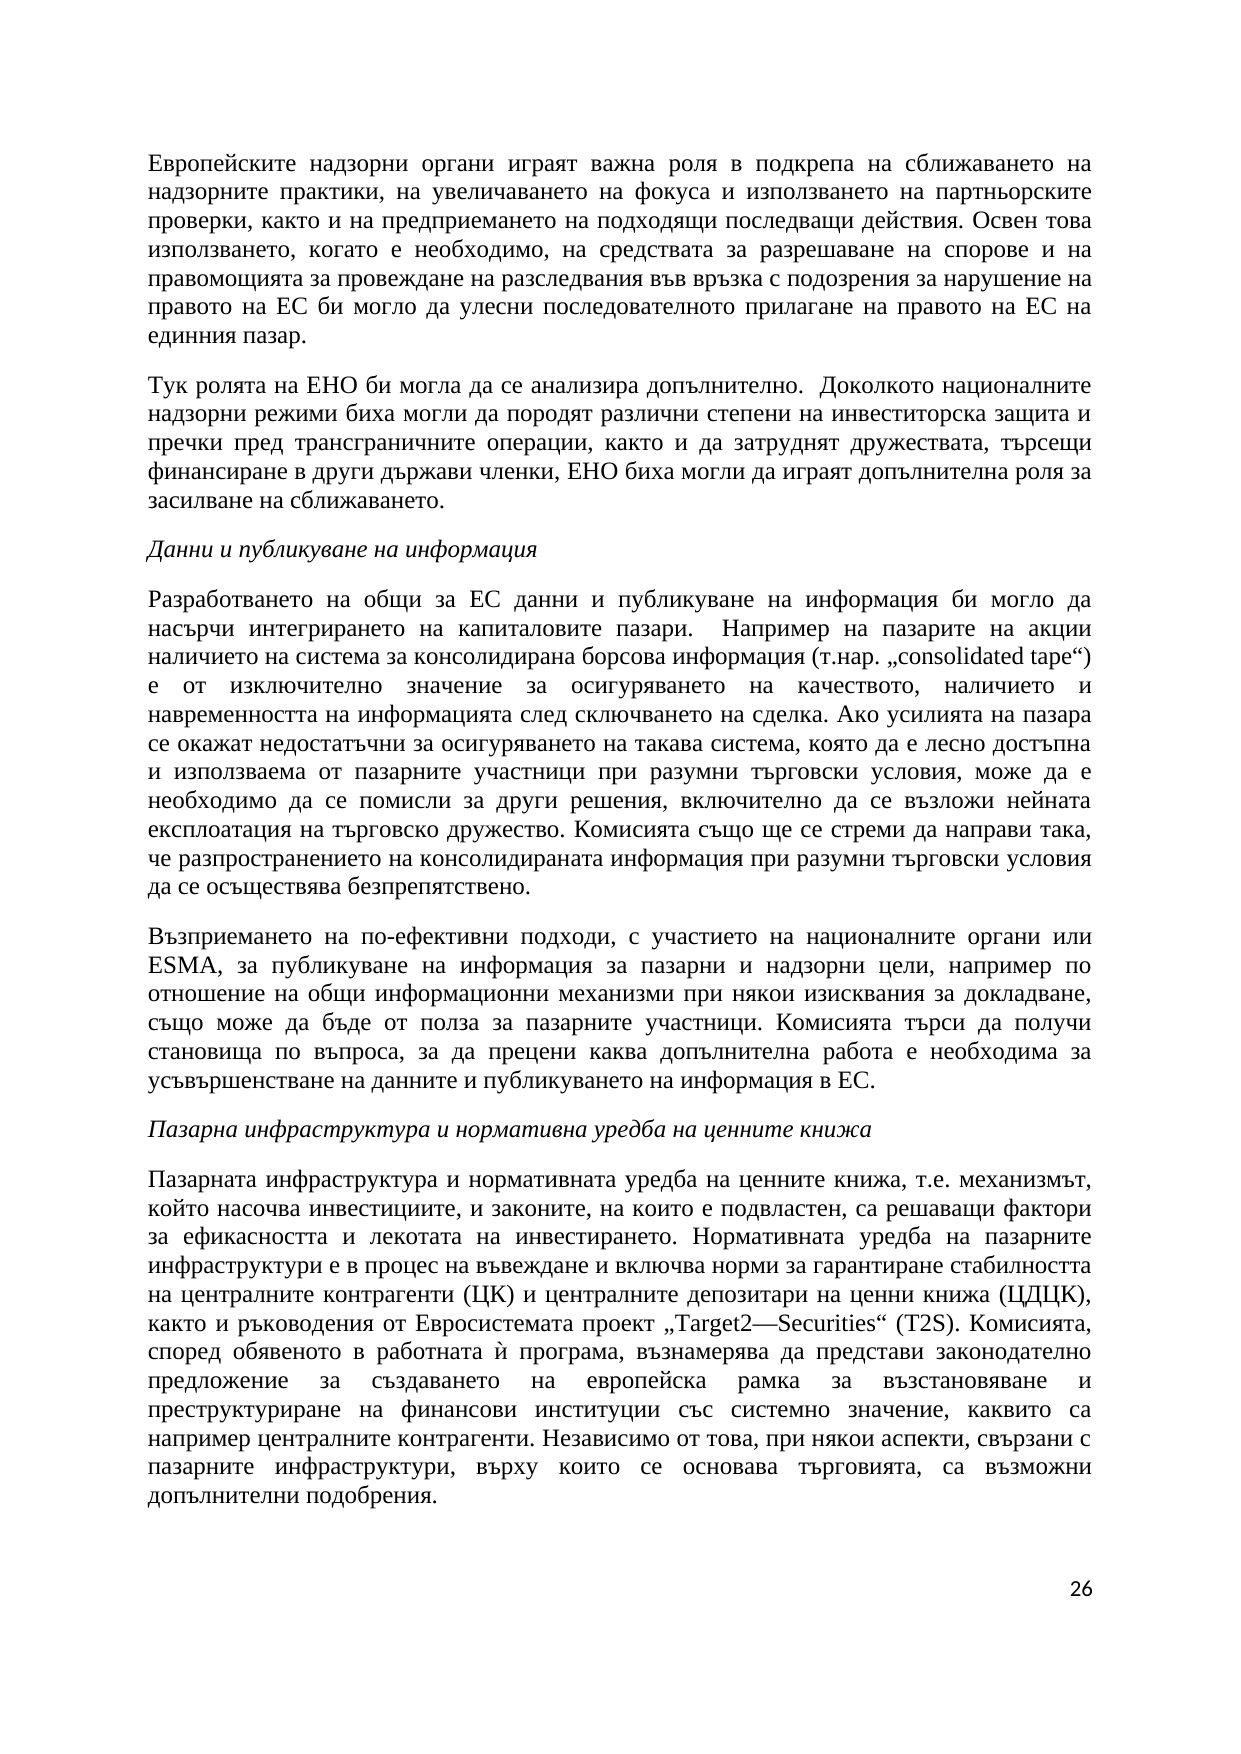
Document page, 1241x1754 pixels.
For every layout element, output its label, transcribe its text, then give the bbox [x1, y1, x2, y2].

text Данни и публикуване на информация [148, 534, 1093, 563]
text Разработването на общи за ЕС данни и публикуване на информация би могло да насърчи интегрирането на капиталовите пазари. Например на пазарите на акции наличието на система за консолидирана борсова информация (т.нар. „consolidated tape“) е от изключително значение за осигуряването на качеството, наличието и навременността на информацията след сключването на сделка. Ако усилията на пазара се окажат недостатъчни за осигуряването на такава система, която да е лесно достъпна и използваема от пазарните участници при разумни търговски условия, може да е необходимо да се помисли за други решения, включително да се възложи нейната експлоатация на търговско дружество. Комисията също ще се стреми да направи така, че разпространението на консолидираната информация при разумни търговски условия да се осъществява безпрепятствено. [148, 584, 1093, 900]
text Тук ролята на ЕНО би могла да се анализира допълнително. Доколкото националните надзорни режими биха могли да породят различни степени на инвеститорска защита и пречки пред трансграничните операции, както и да затруднят дружествата, търсещи финансиране в други държави членки, ЕНО биха могли да играят допълнителна роля за засилване на сближаването. [148, 370, 1093, 513]
text Възприемането на по-ефективни подходи, с участието на националните органи или ESMA, за публикуване на информация за пазарни и надзорни цели, например по отношение на общи информационни механизми при някои изисквания за докладване, също може да бъде от полза за пазарните участници. Комисията търси да получи становища по въпроса, за да прецени каква допълнителна работа е необходима за усъвършенстване на данните и публикуването на информация в ЕС. [148, 921, 1093, 1093]
text Пазарна инфраструктура и нормативна уредба на ценните книжа [148, 1114, 1093, 1143]
text Пазарната инфраструктура и нормативната уредба на ценните книжа, т.е. механизмът, който насочва инвестициите, и законите, на които е подвластен, са решаващи фактори за ефикасността и лекотата на инвестирането. Нормативната уредба на пазарните инфраструктури е в процес на въвеждане и включва норми за гарантиране стабилността на централните контрагенти (ЦК) и централните депозитари на ценни книжа (ЦДЦК), както и ръководения от Евросистемата проект „Target2—Securities“ (T2S). Комисията, според обявеното в работната ѝ програма, възнамерява да представи законодателно предложение за създаването на европейска рамка за възстановяване и преструктуриране на финансови институции със системно значение, каквито са например централните контрагенти. Независимо от това, при някои аспекти, свързани с пазарните инфраструктури, върху които се основава търговията, са възможни допълнителни подобрения. [148, 1164, 1093, 1509]
text Европейските надзорни органи играят важна роля в подкрепа на сближаването на надзорните практики, на увеличаването на фокуса и използването на партньорските проверки, както и на предприемането на подходящи последващи действия. Освен това използването, когато е необходимо, на средствата за разрешаване на спорове и на правомощията за провеждане на разследвания във връзка с подозрения за нарушение на правото на ЕС би могло да улесни последователното прилагане на правото на ЕС на единния пазар. [148, 148, 1093, 349]
